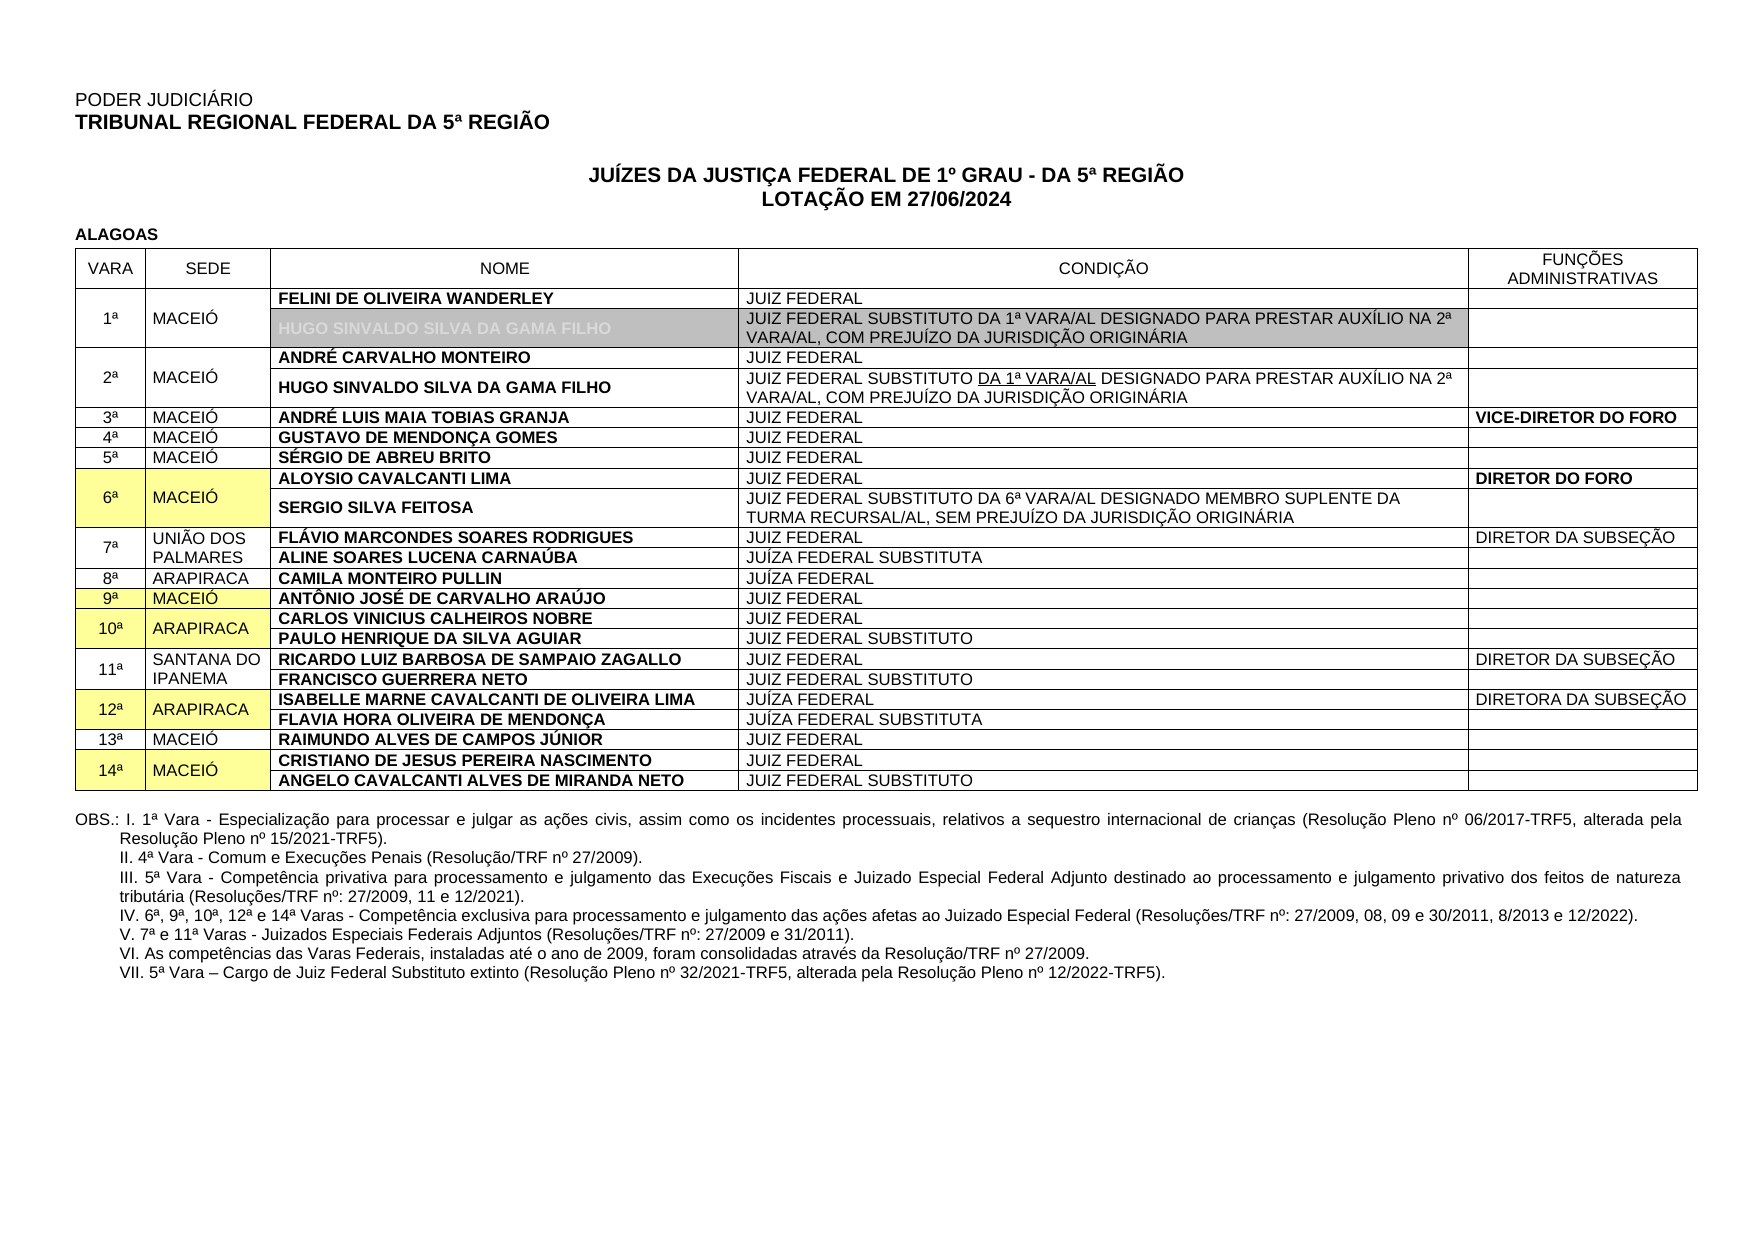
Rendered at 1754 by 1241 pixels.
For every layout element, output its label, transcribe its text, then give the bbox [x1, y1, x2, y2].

table_cell JUIZ FEDERAL SUBSTITUTO DA 6ª VARA/AL DESIGNADO MEMBRO SUPLENTE DA TURMA RECURSAL/AL, SEM PREJUÍZO DA JURISDIÇÃO ORIGINÁRIA [739, 489, 1468, 527]
table_cell [1469, 569, 1697, 588]
table_cell [1469, 448, 1697, 467]
table_cell [1469, 548, 1697, 567]
table_cell VICE-DIRETOR DO FORO [1469, 408, 1697, 427]
table_cell ALOYSIO CAVALCANTI LIMA [271, 469, 738, 488]
table_cell MACEIÓ [146, 730, 270, 749]
table_cell 1ª [76, 289, 145, 347]
table_cell 13ª [76, 730, 145, 749]
table_cell MACEIÓ [146, 448, 270, 467]
table_header SEDE [146, 249, 270, 288]
table_cell [1469, 309, 1697, 347]
table_cell MACEIÓ [146, 589, 270, 608]
table_cell [1469, 369, 1697, 407]
table_header CONDIÇÃO [739, 249, 1468, 288]
table_cell [1469, 589, 1697, 608]
table_cell JUIZ FEDERAL SUBSTITUTO DA 1ª VARA/AL DESIGNADO PARA PRESTAR AUXÍLIO NA 2ª VARA/AL, COM PREJUÍZO DA JURISDIÇÃO ORIGINÁRIA [739, 369, 1468, 407]
table_cell PAULO HENRIQUE DA SILVA AGUIAR [271, 629, 738, 648]
table_cell JUIZ FEDERAL [739, 649, 1468, 668]
table_cell [1469, 710, 1697, 729]
table_cell 2ª [76, 348, 145, 407]
table_cell HUGO SINVALDO SILVA DA GAMA FILHO [271, 369, 738, 407]
table_cell JUIZ FEDERAL [739, 448, 1468, 467]
table_cell JUÍZA FEDERAL SUBSTITUTA [739, 710, 1468, 729]
table_cell ISABELLE MARNE CAVALCANTI DE OLIVEIRA LIMA [271, 690, 738, 709]
table_cell MACEIÓ [146, 348, 270, 407]
table_cell CRISTIANO DE JESUS PEREIRA NASCIMENTO [271, 750, 738, 769]
table_cell HUGO SINVALDO SILVA DA GAMA FILHO [271, 309, 738, 347]
table_cell DIRETOR DA SUBSEÇÃO [1469, 649, 1697, 668]
table_cell [1469, 289, 1697, 308]
table_cell 8ª [76, 569, 145, 588]
table_cell SERGIO SILVA FEITOSA [271, 489, 738, 527]
table_cell [1469, 348, 1697, 367]
table_cell ANTÔNIO JOSÉ DE CARVALHO ARAÚJO [271, 589, 738, 608]
table_cell 7ª [76, 528, 145, 567]
table_cell JUIZ FEDERAL [739, 348, 1468, 367]
table_cell [1469, 771, 1697, 790]
table_cell MACEIÓ [146, 289, 270, 347]
table_cell JUIZ FEDERAL [739, 609, 1468, 628]
table_cell 3ª [76, 408, 145, 427]
text II. 4ª Vara - Comum e Execuções Penais (Resolução/TRF nº 27/2009). [119, 848, 1684, 867]
table_header NOME [271, 249, 738, 288]
table_cell JUIZ FEDERAL SUBSTITUTO [739, 670, 1468, 689]
table_cell 12ª [76, 690, 145, 729]
table_cell ARAPIRACA [146, 690, 270, 729]
table_cell MACEIÓ [146, 750, 270, 790]
table_cell FRANCISCO GUERRERA NETO [271, 670, 738, 689]
table_cell ANDRÉ LUIS MAIA TOBIAS GRANJA [271, 408, 738, 427]
table_cell [1469, 629, 1697, 648]
table_cell RAIMUNDO ALVES DE CAMPOS JÚNIOR [271, 730, 738, 749]
table_cell FLAVIA HORA OLIVEIRA DE MENDONÇA [271, 710, 738, 729]
table_cell JUIZ FEDERAL [739, 750, 1468, 769]
table_cell [1469, 428, 1697, 447]
table_cell JUÍZA FEDERAL [739, 569, 1468, 588]
table_cell 4ª [76, 428, 145, 447]
table_cell JUIZ FEDERAL [739, 408, 1468, 427]
table_cell JUÍZA FEDERAL SUBSTITUTA [739, 548, 1468, 567]
table_cell MACEIÓ [146, 408, 270, 427]
table_cell JUIZ FEDERAL SUBSTITUTO [739, 629, 1468, 648]
table_cell SÉRGIO DE ABREU BRITO [271, 448, 738, 467]
table_cell JUIZ FEDERAL SUBSTITUTO [739, 771, 1468, 790]
table_cell JUIZ FEDERAL [739, 528, 1468, 547]
table_cell FELINI DE OLIVEIRA WANDERLEY [271, 289, 738, 308]
text IV. 6ª, 9ª, 10ª, 12ª e 14ª Varas - Competência exclusiva para processamento e julgamento das ações afetas ao Juizado Especial Federal (Resoluções/TRF nº: 27/2009, 08, 09 e 30/2011, 8/2013 e 12/2022). [75, 906, 1684, 925]
table_cell [1469, 489, 1697, 527]
table_cell ARAPIRACA [146, 609, 270, 648]
table_cell 10ª [76, 609, 145, 648]
table_cell CARLOS VINICIUS CALHEIROS NOBRE [271, 609, 738, 628]
table_cell CAMILA MONTEIRO PULLIN [271, 569, 738, 588]
table_header VARA [76, 249, 145, 288]
table_cell UNIÃO DOS PALMARES [146, 528, 270, 567]
table_cell ARAPIRACA [146, 569, 270, 588]
table_cell ALINE SOARES LUCENA CARNAÚBA [271, 548, 738, 567]
table_cell 14ª [76, 750, 145, 790]
table_cell 6ª [76, 469, 145, 527]
table_cell MACEIÓ [146, 428, 270, 447]
table_cell [1469, 750, 1697, 769]
table_cell DIRETOR DO FORO [1469, 469, 1697, 488]
table_cell 11ª [76, 649, 145, 689]
subtitle ALAGOAS [75, 211, 1698, 248]
table_cell JUÍZA FEDERAL [739, 690, 1468, 709]
text VII. 5ª Vara – Cargo de Juiz Federal Substituto extinto (Resolução Pleno nº 32/2021-TRF5, alterada pela Resolução Pleno nº 12/2022-TRF5). [75, 963, 1684, 982]
table_cell DIRETORA DA SUBSEÇÃO [1469, 690, 1697, 709]
table_cell [1469, 670, 1697, 689]
text OBS.: I. 1ª Vara - Especialização para processar e julgar as ações civis, assim como os incidentes processuais, relativos a sequestro internacional de crianças (Resolução Pleno nº 06/2017-TRF5, alterada pela Resolução Pleno nº 15/2021-TRF5). [75, 810, 1684, 848]
table_cell RICARDO LUIZ BARBOSA DE SAMPAIO ZAGALLO [271, 649, 738, 668]
table_cell JUIZ FEDERAL [739, 428, 1468, 447]
table_cell 9ª [76, 589, 145, 608]
table_cell ANGELO CAVALCANTI ALVES DE MIRANDA NETO [271, 771, 738, 790]
table_cell FLÁVIO MARCONDES SOARES RODRIGUES [271, 528, 738, 547]
table_cell DIRETOR DA SUBSEÇÃO [1469, 528, 1697, 547]
text III. 5ª Vara - Competência privativa para processamento e julgamento das Execuções Fiscais e Juizado Especial Federal Adjunto destinado ao processamento e julgamento privativo dos feitos de natureza tributária (Resoluções/TRF nº: 27/2009, 11 e 12/2021). [119, 867, 1684, 906]
table_cell JUIZ FEDERAL [739, 289, 1468, 308]
table_cell 5ª [76, 448, 145, 467]
text VI. As competências das Varas Federais, instaladas até o ano de 2009, foram consolidadas através da Resolução/TRF nº 27/2009. [75, 944, 1684, 963]
table_header FUNÇÕES ADMINISTRATIVAS [1469, 249, 1697, 288]
table_cell SANTANA DO IPANEMA [146, 649, 270, 689]
table_cell JUIZ FEDERAL [739, 730, 1468, 749]
table_cell JUIZ FEDERAL [739, 589, 1468, 608]
table_cell MACEIÓ [146, 469, 270, 527]
text V. 7ª e 11ª Varas - Juizados Especiais Federais Adjuntos (Resoluções/TRF nº: 27/2009 e 31/2011). [75, 925, 1684, 944]
table_cell [1469, 609, 1697, 628]
table_cell [1469, 730, 1697, 749]
table_cell GUSTAVO DE MENDONÇA GOMES [271, 428, 738, 447]
table_cell JUIZ FEDERAL [739, 469, 1468, 488]
table_cell ANDRÉ CARVALHO MONTEIRO [271, 348, 738, 367]
table_cell JUIZ FEDERAL SUBSTITUTO DA 1ª VARA/AL DESIGNADO PARA PRESTAR AUXÍLIO NA 2ª VARA/AL, COM PREJUÍZO DA JURISDIÇÃO ORIGINÁRIA [739, 309, 1468, 347]
